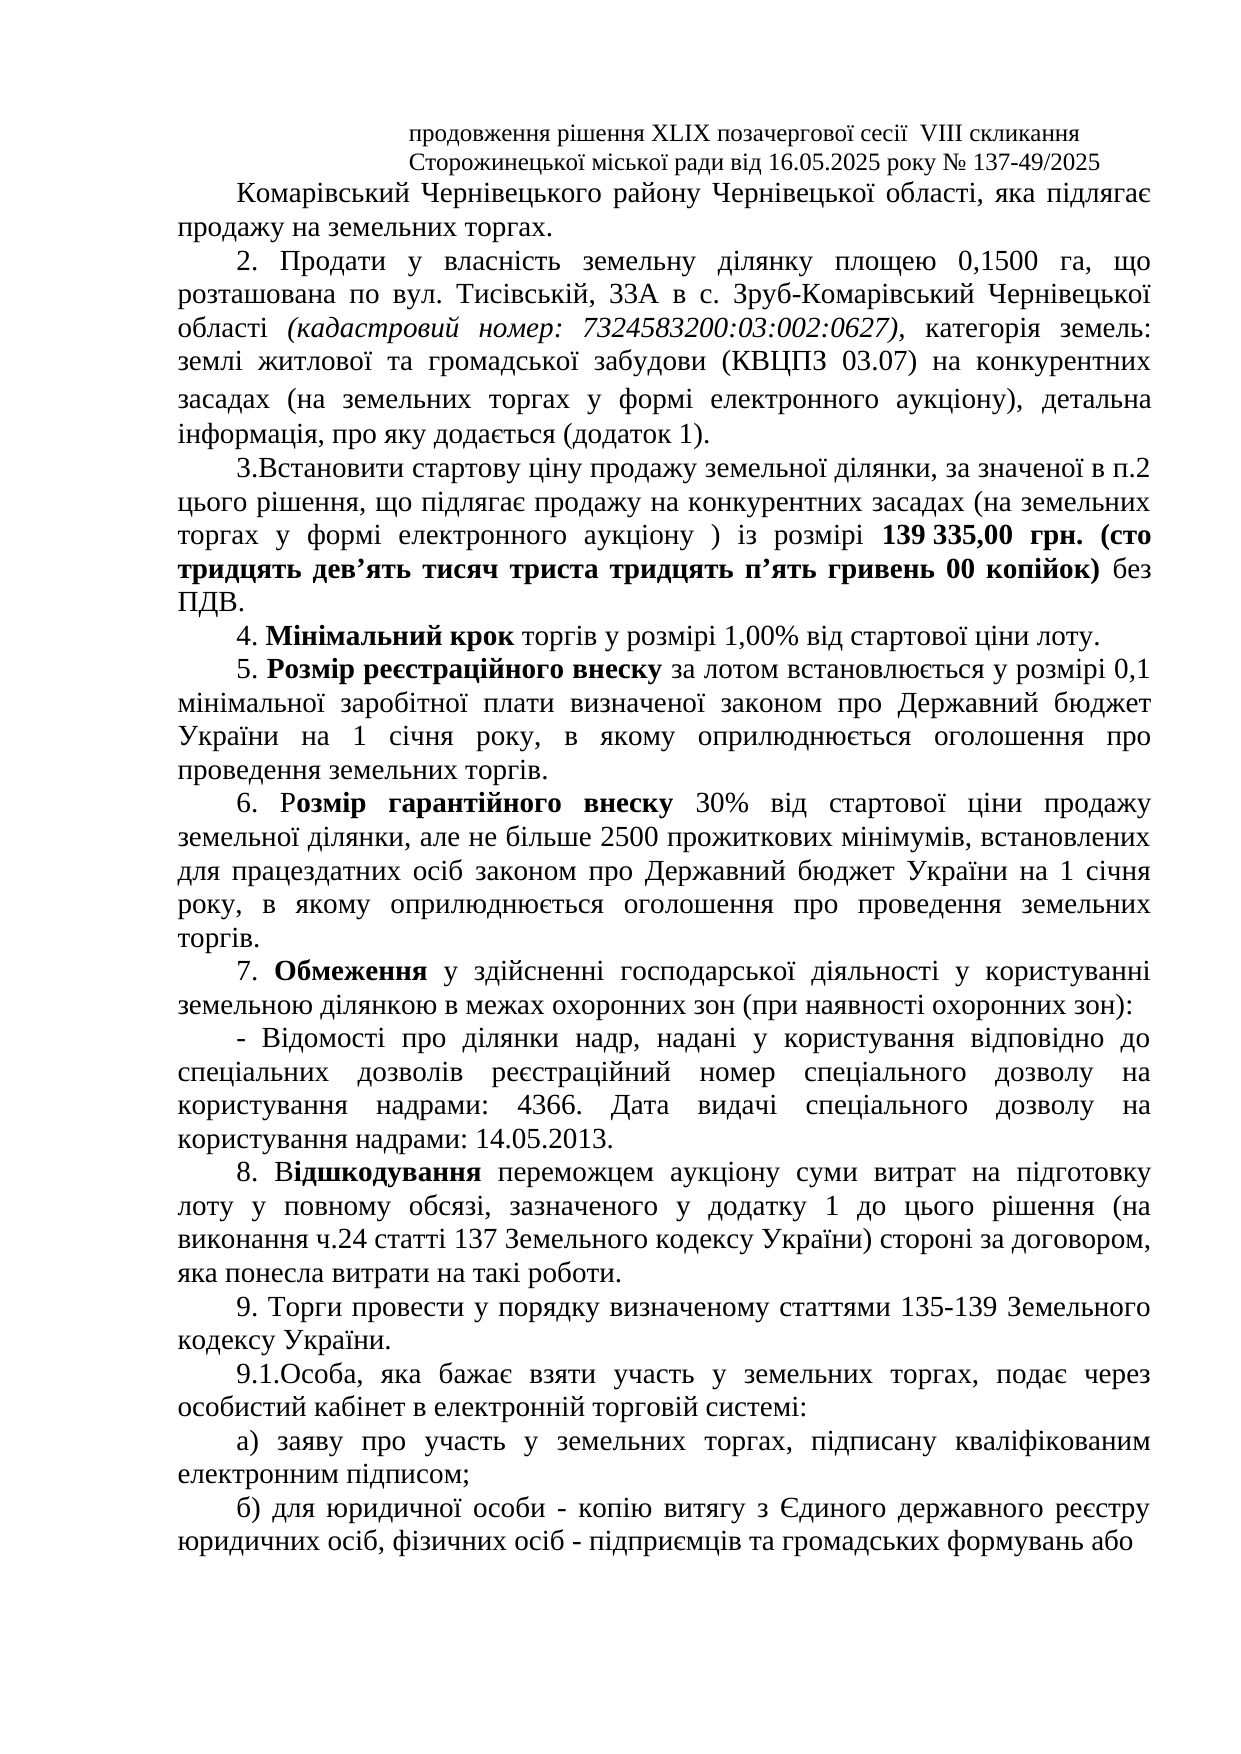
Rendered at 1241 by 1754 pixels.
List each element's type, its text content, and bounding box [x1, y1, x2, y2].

text 7. Обмеження у здійсненні господарської діяльності у користуванні земельною ділянкою в межах охоронних зон (при наявності охоронних зон): [177, 953, 1152, 1020]
text Комарівський Чернівецького району Чернівецької області, яка підлягає продажу на земельних торгах. [177, 176, 1152, 243]
text 2. Продати у власність земельну ділянку площею 0,1500 га, що розташована по вул. Тисівській, 33А в с. Зруб-Комарівський Чернівецької області (кадастровий номер: 7324583200:03:002:0627), категорія земель: землі житлової та громадської забудови (КВЦПЗ 03.07) на конкурентних засадах (на земельних торгах у формі електронного аукціону), детальна інформація, про яку додається (додаток 1). [177, 243, 1152, 450]
text 8. Відшкодування переможцем аукціону суми витрат на підготовку лоту у повному обсязі, зазначеного у додатку 1 до цього рішення (на виконання ч.24 статті 137 Земельного кодексу України) стороні за договором, яка понесла витрати на такі роботи. [177, 1154, 1152, 1289]
text 3.Встановити стартову ціну продажу земельної ділянки, за значеної в п.2 цього рішення, що підлягає продажу на конкурентних засадах (на земельних торгах у формі електронного аукціону ) із розмірі 139 335,00 грн. (сто тридцять дев’ять тисяч триста тридцять п’ять гривень 00 копійок) без ПДВ. [177, 450, 1152, 618]
text 9. Торги провести у порядку визначеному статтями 135-139 Земельного кодексу України. [177, 1289, 1152, 1356]
text Сторожинецької міської ради від 16.05.2025 року № 137-49/2025 [177, 147, 1152, 176]
text б) для юридичної особи - копію витягу з Єдиного державного реєстру юридичних осіб, фізичних осіб - підприємців та громадських формувань або [177, 1490, 1152, 1557]
text продовження рішення ХLІХ позачергової сесії VIІI скликання [177, 118, 1152, 147]
text 4. Мінімальний крок торгів у розмірі 1,00% від стартової ціни лоту. [177, 618, 1152, 651]
text 5. Розмір реєстраційного внеску за лотом встановлюється у розмірі 0,1 мінімальної заробітної плати визначеної законом про Державний бюджет України на 1 січня року, в якому оприлюднюється оголошення про проведення земельних торгів. [177, 651, 1152, 786]
text 9.1.Особа, яка бажає взяти участь у земельних торгах, подає через особистий кабінет в електронній торговій системі: [177, 1356, 1152, 1423]
text а) заяву про участь у земельних торгах, підписану кваліфікованим електронним підписом; [177, 1423, 1152, 1490]
text 6. Розмір гарантійного внеску 30% від стартової ціни продажу земельної ділянки, але не більше 2500 прожиткових мінімумів, встановлених для працездатних осіб законом про Державний бюджет України на 1 січня року, в якому оприлюднюється оголошення про проведення земельних торгів. [177, 786, 1152, 953]
text - Відомості про ділянки надр, надані у користування відповідно до спеціальних дозволів реєстраційний номер спеціального дозволу на користування надрами: 4366. Дата видачі спеціального дозволу на користування надрами: 14.05.2013. [177, 1020, 1152, 1154]
